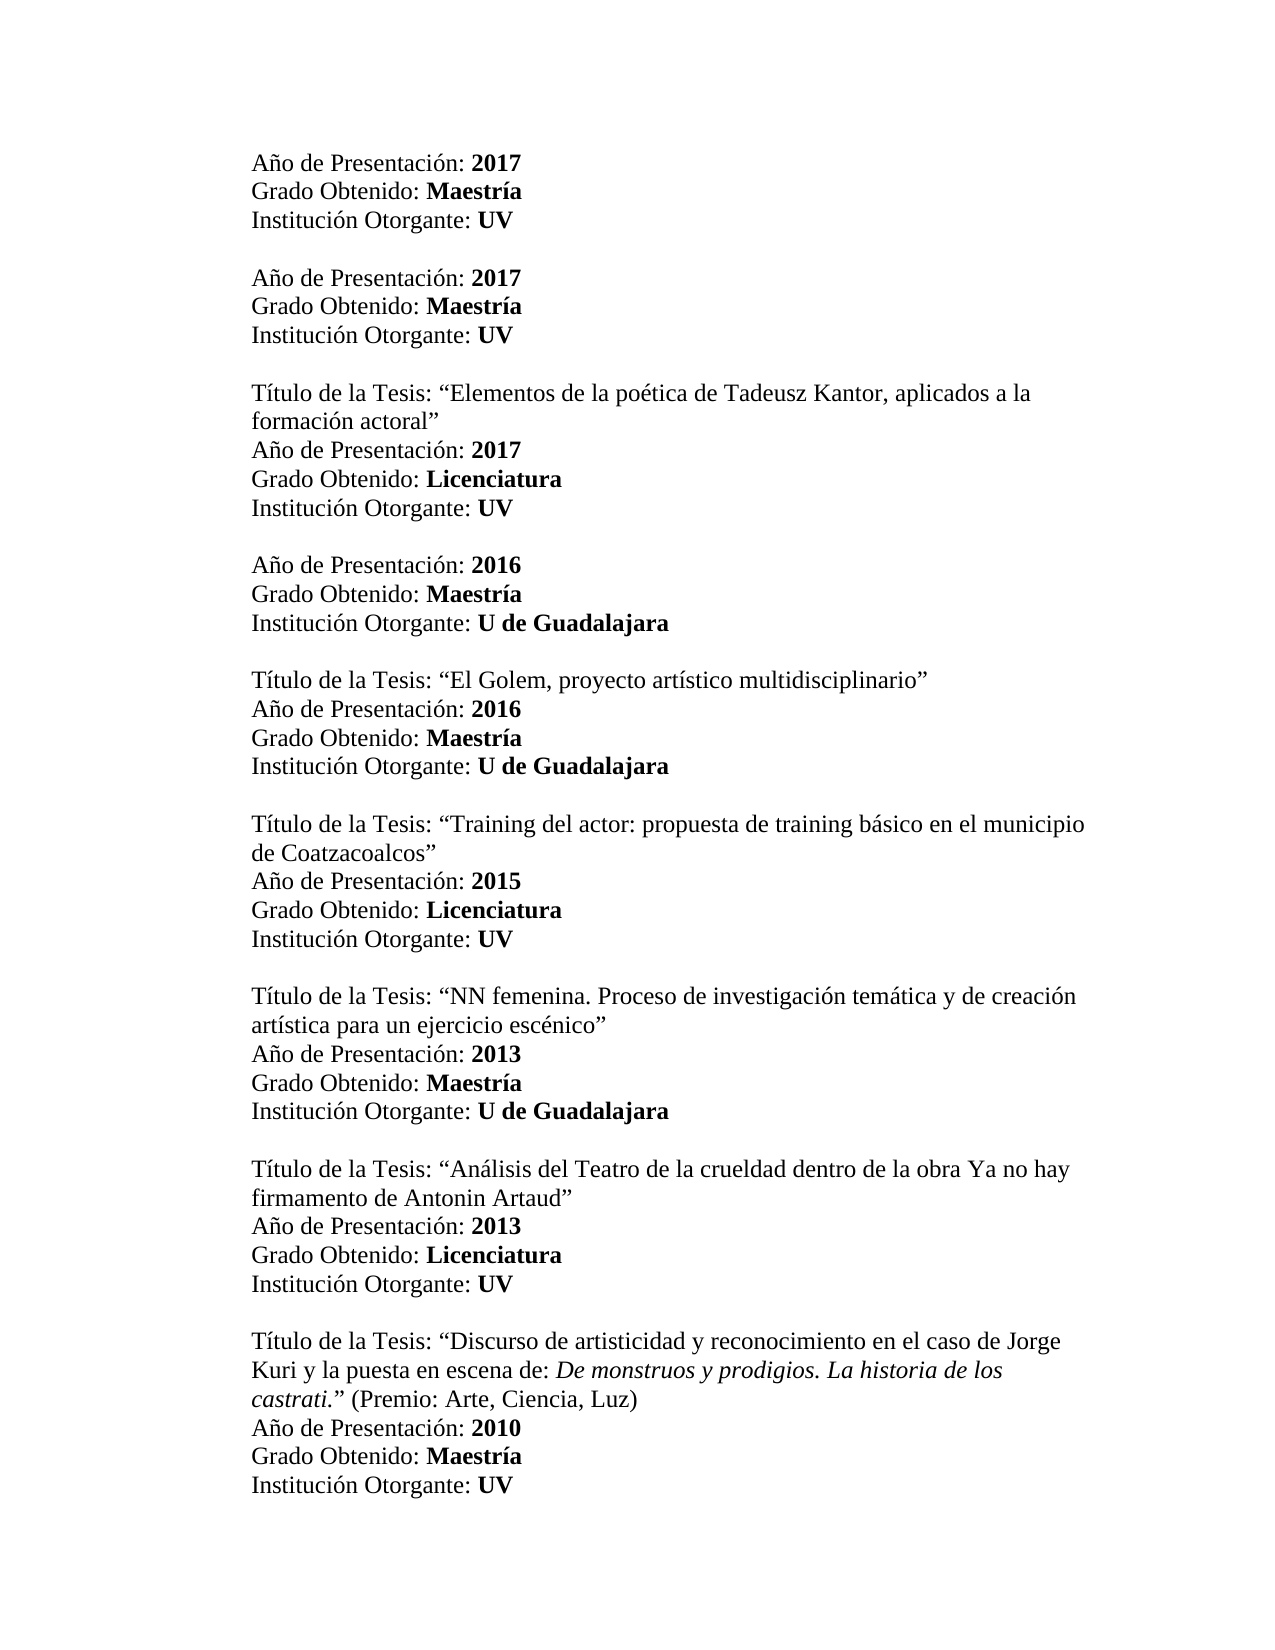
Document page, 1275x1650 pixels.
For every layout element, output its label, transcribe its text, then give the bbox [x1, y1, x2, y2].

text Institución Otorgante: UV [251, 493, 1098, 521]
text Año de Presentación: 2010 Grado Obtenido: Maestría Institución Otorgante: UV [251, 1413, 1098, 1499]
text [251, 148, 1098, 234]
text Año de Presentación: 2013 Grado Obtenido: Licenciatura [251, 1211, 1098, 1269]
text Título de la Tesis: “Elementos de la poética de Tadeusz Kantor, aplicados a la formación actoral” [251, 378, 1098, 435]
text Título de la Tesis: “Análisis del Teatro de la crueldad dentro de la obra Ya no hay firmamento de Antonin Artaud” [251, 1154, 1098, 1211]
text Año de Presentación: 2013 Grado Obtenido: Maestría Institución Otorgante: U de Guadalajara [251, 1039, 1098, 1125]
text Año de Presentación: 2016 Grado Obtenido: Maestría Institución Otorgante: U de Guadalajara [251, 694, 1098, 780]
text Título de la Tesis: “El Golem, proyecto artístico multidisciplinario” [251, 665, 1098, 694]
text Año de Presentación: 2016 Grado Obtenido: Maestría Institución Otorgante: U de Guadalajara [251, 550, 1098, 636]
text Título de la Tesis: “Discurso de artisticidad y reconocimiento en el caso de Jorge Kuri y la puesta en escena de: De monstruos y prodigios. La historia de los castrati.” (Premio: Arte, Ciencia, Luz) [251, 1326, 1098, 1413]
text Institución Otorgante: UV [251, 1269, 1098, 1298]
text Título de la Tesis: “NN femenina. Proceso de investigación temática y de creación artística para un ejercicio escénico” [251, 981, 1098, 1039]
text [251, 263, 1098, 349]
text Año de Presentación: 2017 Grado Obtenido: Licenciatura [251, 435, 1098, 493]
text Año de Presentación: 2015 Grado Obtenido: Licenciatura [251, 866, 1098, 924]
text Título de la Tesis: “Training del actor: propuesta de training básico en el municipio de Coatzacoalcos” [251, 809, 1098, 866]
text Institución Otorgante: UV [251, 924, 1098, 953]
